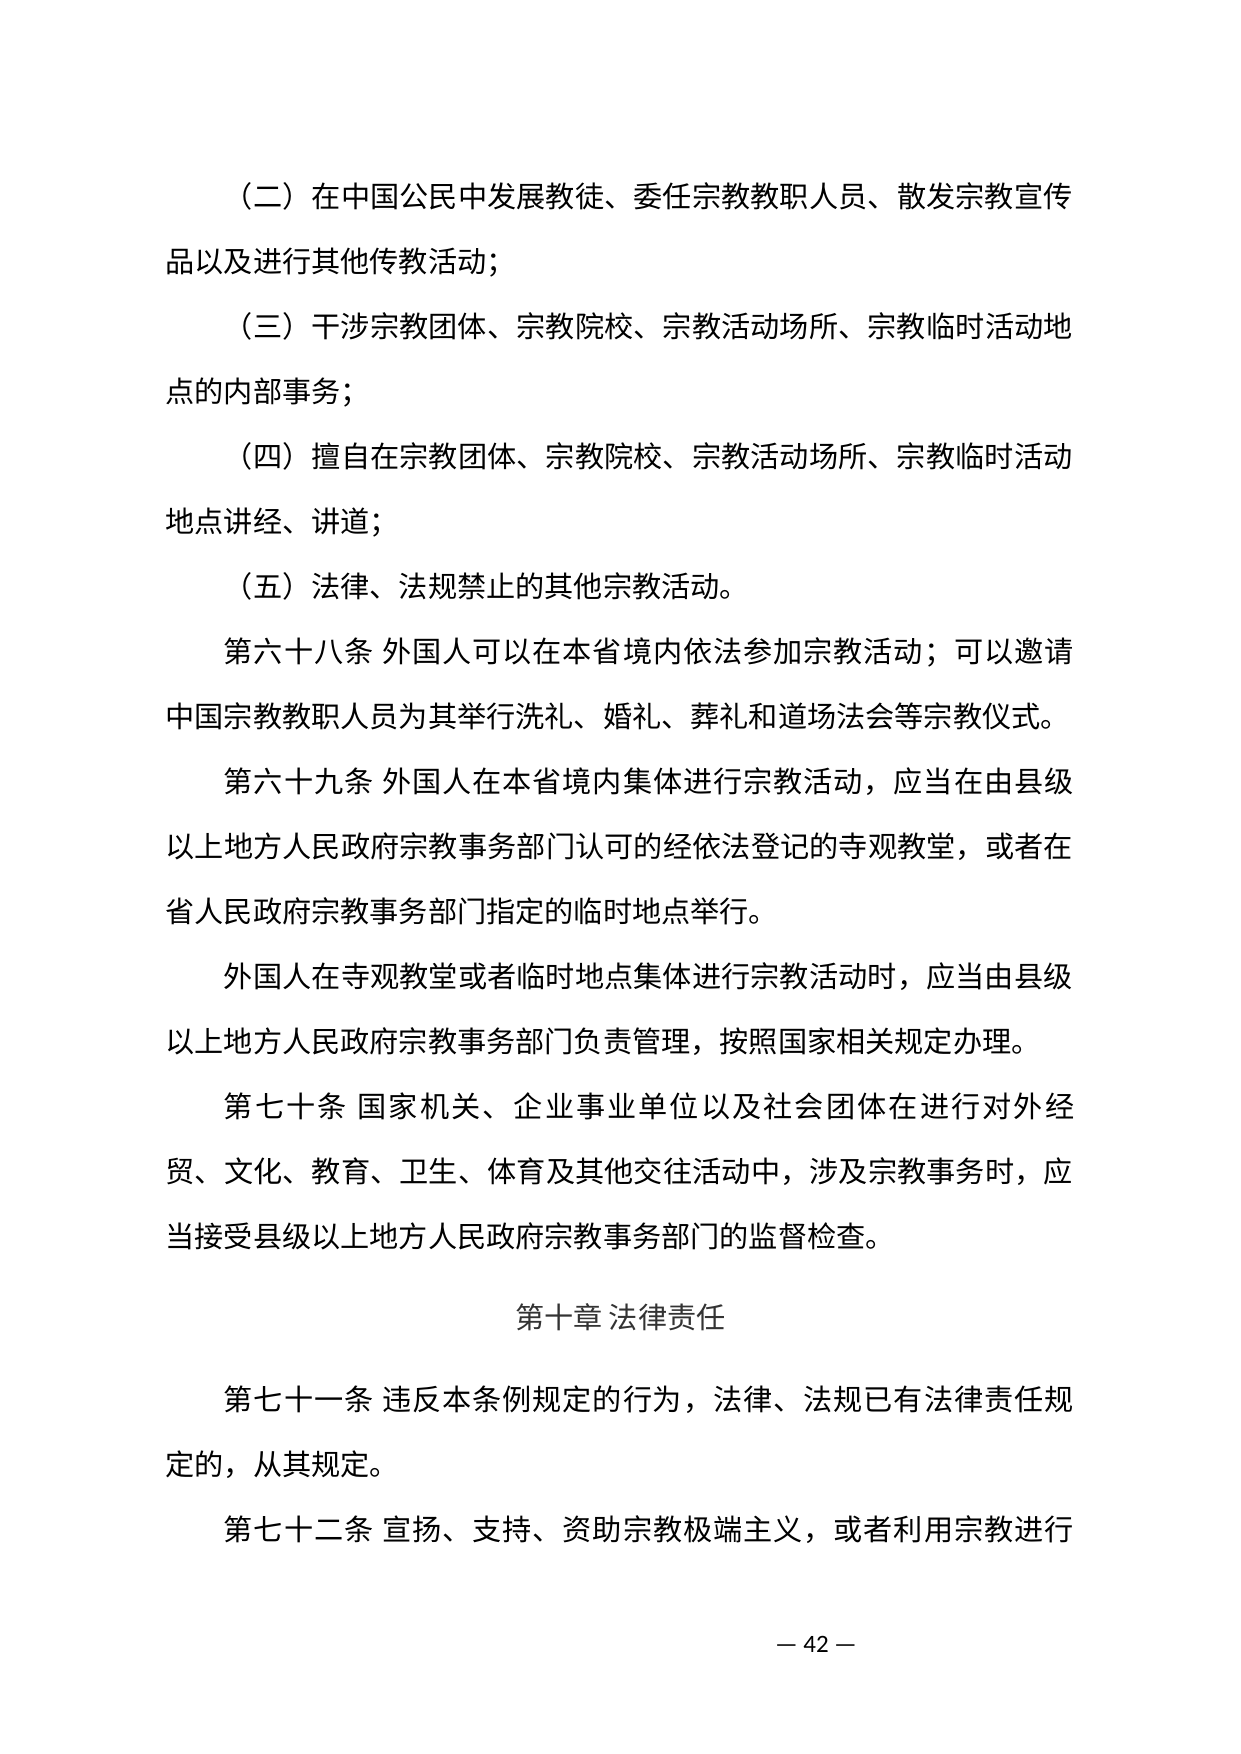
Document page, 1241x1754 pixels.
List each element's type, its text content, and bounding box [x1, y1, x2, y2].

text 第七十条 国家机关、企业事业单位以及社会团体在进行对外经贸、文化、教育、卫生、体育及其他交往活动中，涉及宗教事务时，应当接受县级以上地方人民政府宗教事务部门的监督检查。 [165, 1072, 1075, 1267]
text （二）在中国公民中发展教徒、委任宗教教职人员、散发宗教宣传品以及进行其他传教活动； [165, 162, 1075, 292]
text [165, 1495, 1075, 1560]
text （五）法律、法规禁止的其他宗教活动。 [165, 552, 1075, 617]
text （三）干涉宗教团体、宗教院校、宗教活动场所、宗教临时活动地点的内部事务； [165, 292, 1075, 422]
text 第七十一条 违反本条例规定的行为，法律、法规已有法律责任规定的，从其规定。 [165, 1365, 1075, 1495]
text 第十章 法律责任 [165, 1283, 1075, 1348]
text 第六十八条 外国人可以在本省境内依法参加宗教活动；可以邀请中国宗教教职人员为其举行洗礼、婚礼、葬礼和道场法会等宗教仪式。 [165, 617, 1075, 747]
text 第六十九条 外国人在本省境内集体进行宗教活动，应当在由县级以上地方人民政府宗教事务部门认可的经依法登记的寺观教堂，或者在省人民政府宗教事务部门指定的临时地点举行。 [165, 747, 1075, 942]
text 外国人在寺观教堂或者临时地点集体进行宗教活动时，应当由县级以上地方人民政府宗教事务部门负责管理，按照国家相关规定办理。 [165, 942, 1075, 1072]
text （四）擅自在宗教团体、宗教院校、宗教活动场所、宗教临时活动地点讲经、讲道； [165, 422, 1075, 552]
